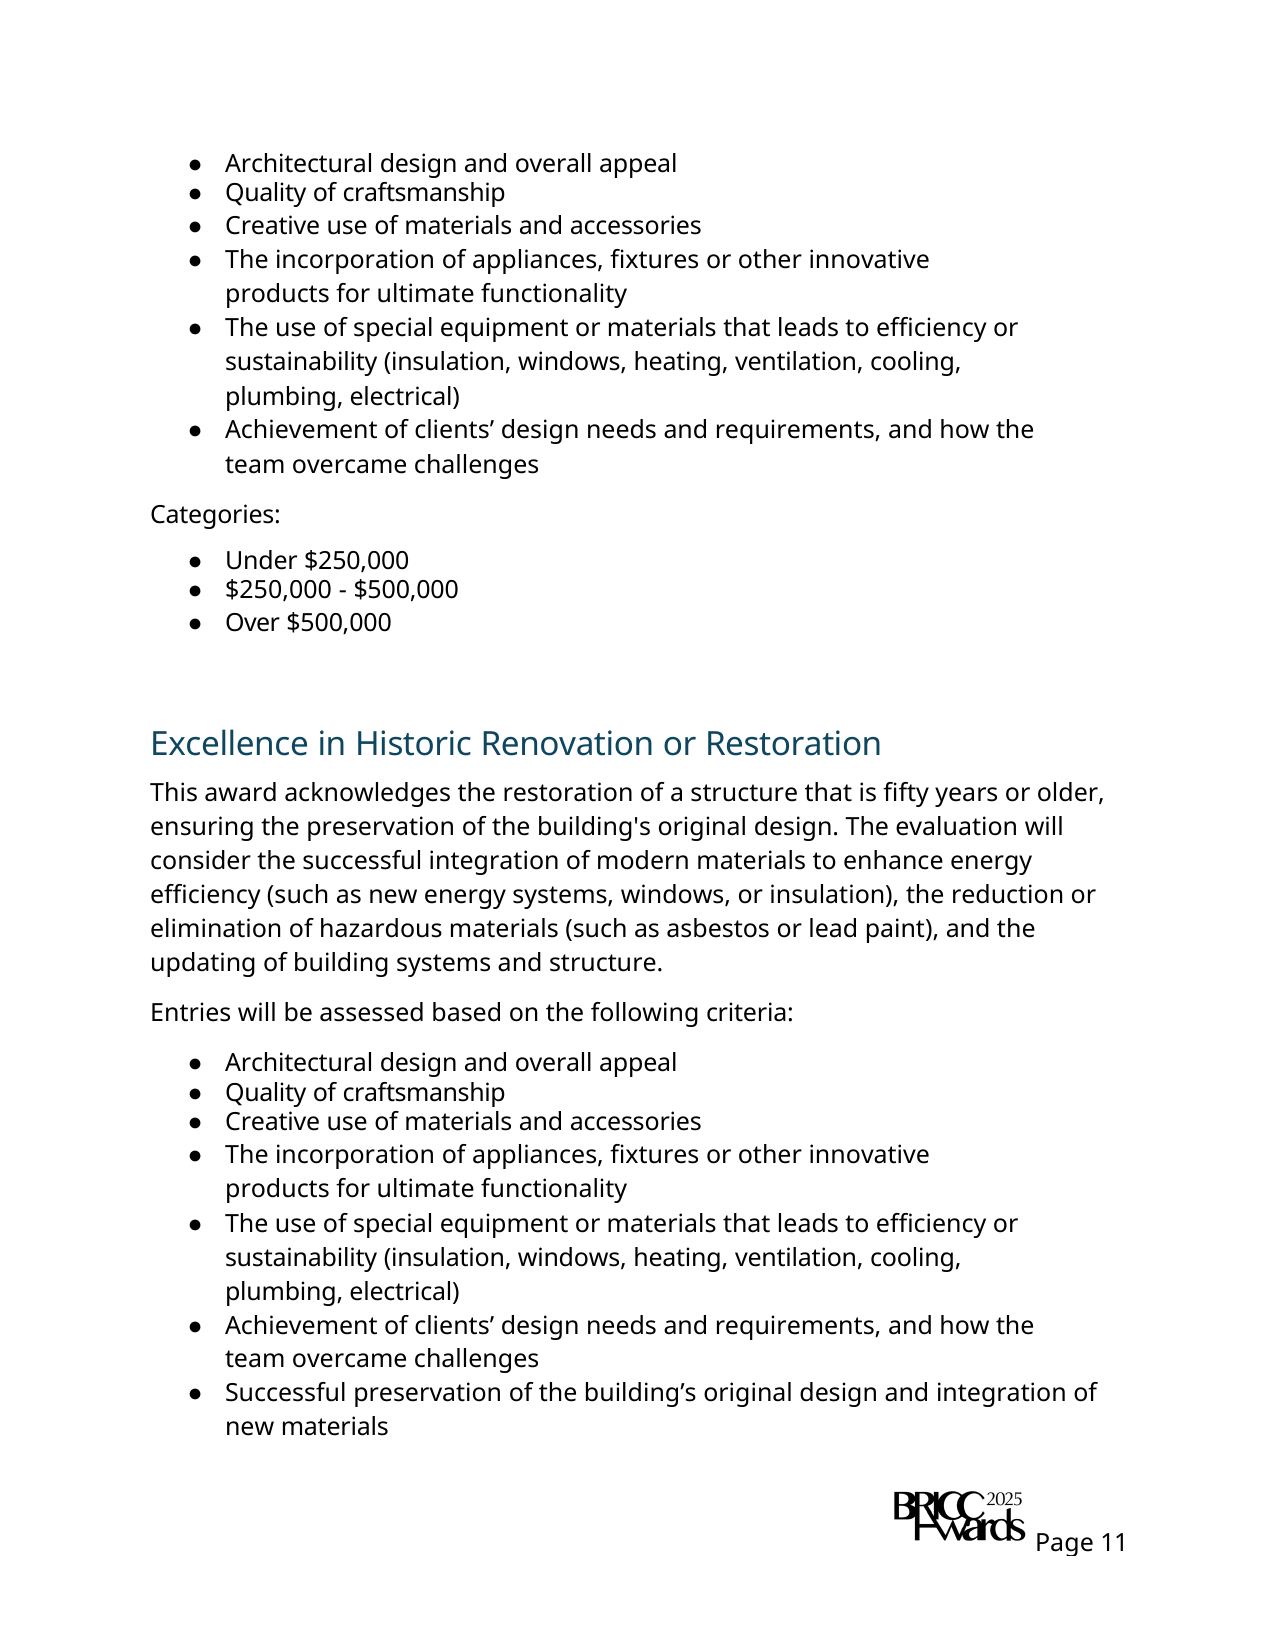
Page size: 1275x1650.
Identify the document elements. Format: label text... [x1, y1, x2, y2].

list Architectural design and overall appeal [187, 149, 1131, 178]
list Creative use of materials and accessories [187, 1108, 1131, 1136]
list Successful preservation of the building’s original design and integration of new materials [187, 1375, 1104, 1443]
text Categories: [150, 496, 1131, 530]
list The incorporation of appliances, ﬁxtures or other innovative products for ultimate functionality [187, 242, 1032, 310]
list Creative use of materials and accessories [187, 207, 1131, 241]
list The incorporation of appliances, ﬁxtures or other innovative products for ultimate functionality [187, 1137, 1032, 1205]
list Under $250,000 [187, 546, 1131, 575]
list The use of special equipment or materials that leads to efficiency or sustainability (insulation, windows, heating, ventilation, cooling, plumbing, electrical) [187, 1205, 1057, 1308]
picture [1040, 1543, 1047, 1549]
list Architectural design and overall appeal [187, 1044, 1131, 1079]
list Achievement of clients’ design needs and requirements, and how the team overcame challenges [187, 412, 1057, 480]
list Achievement of clients’ design needs and requirements, and how the team overcame challenges [187, 1308, 1057, 1375]
list Quality of craftsmanship [187, 1079, 1131, 1108]
list $250,000 - $500,000 [187, 575, 1131, 604]
picture [1040, 1535, 1047, 1542]
text Entries will be assessed based on the following criteria: [150, 994, 1131, 1029]
picture [877, 1476, 1047, 1549]
subtitle Excellence in Historic Renovation or Restoration [150, 720, 1131, 766]
list Quality of craftsmanship [187, 178, 1131, 207]
list Over $500,000 [187, 604, 1131, 638]
text This award acknowledges the restoration of a structure that is ﬁfty years or older, ensuring the preservation of the building's original design. The evaluation will consider the successful integration of modern materials to enhance energy efficiency (such as new energy systems, windows, or insulation), the reduction or elimination of hazardous materials (such as asbestos or lead paint), and the updating of building systems and structure. [150, 774, 1117, 979]
list The use of special equipment or materials that leads to efficiency or sustainability (insulation, windows, heating, ventilation, cooling, plumbing, electrical) [187, 310, 1057, 412]
